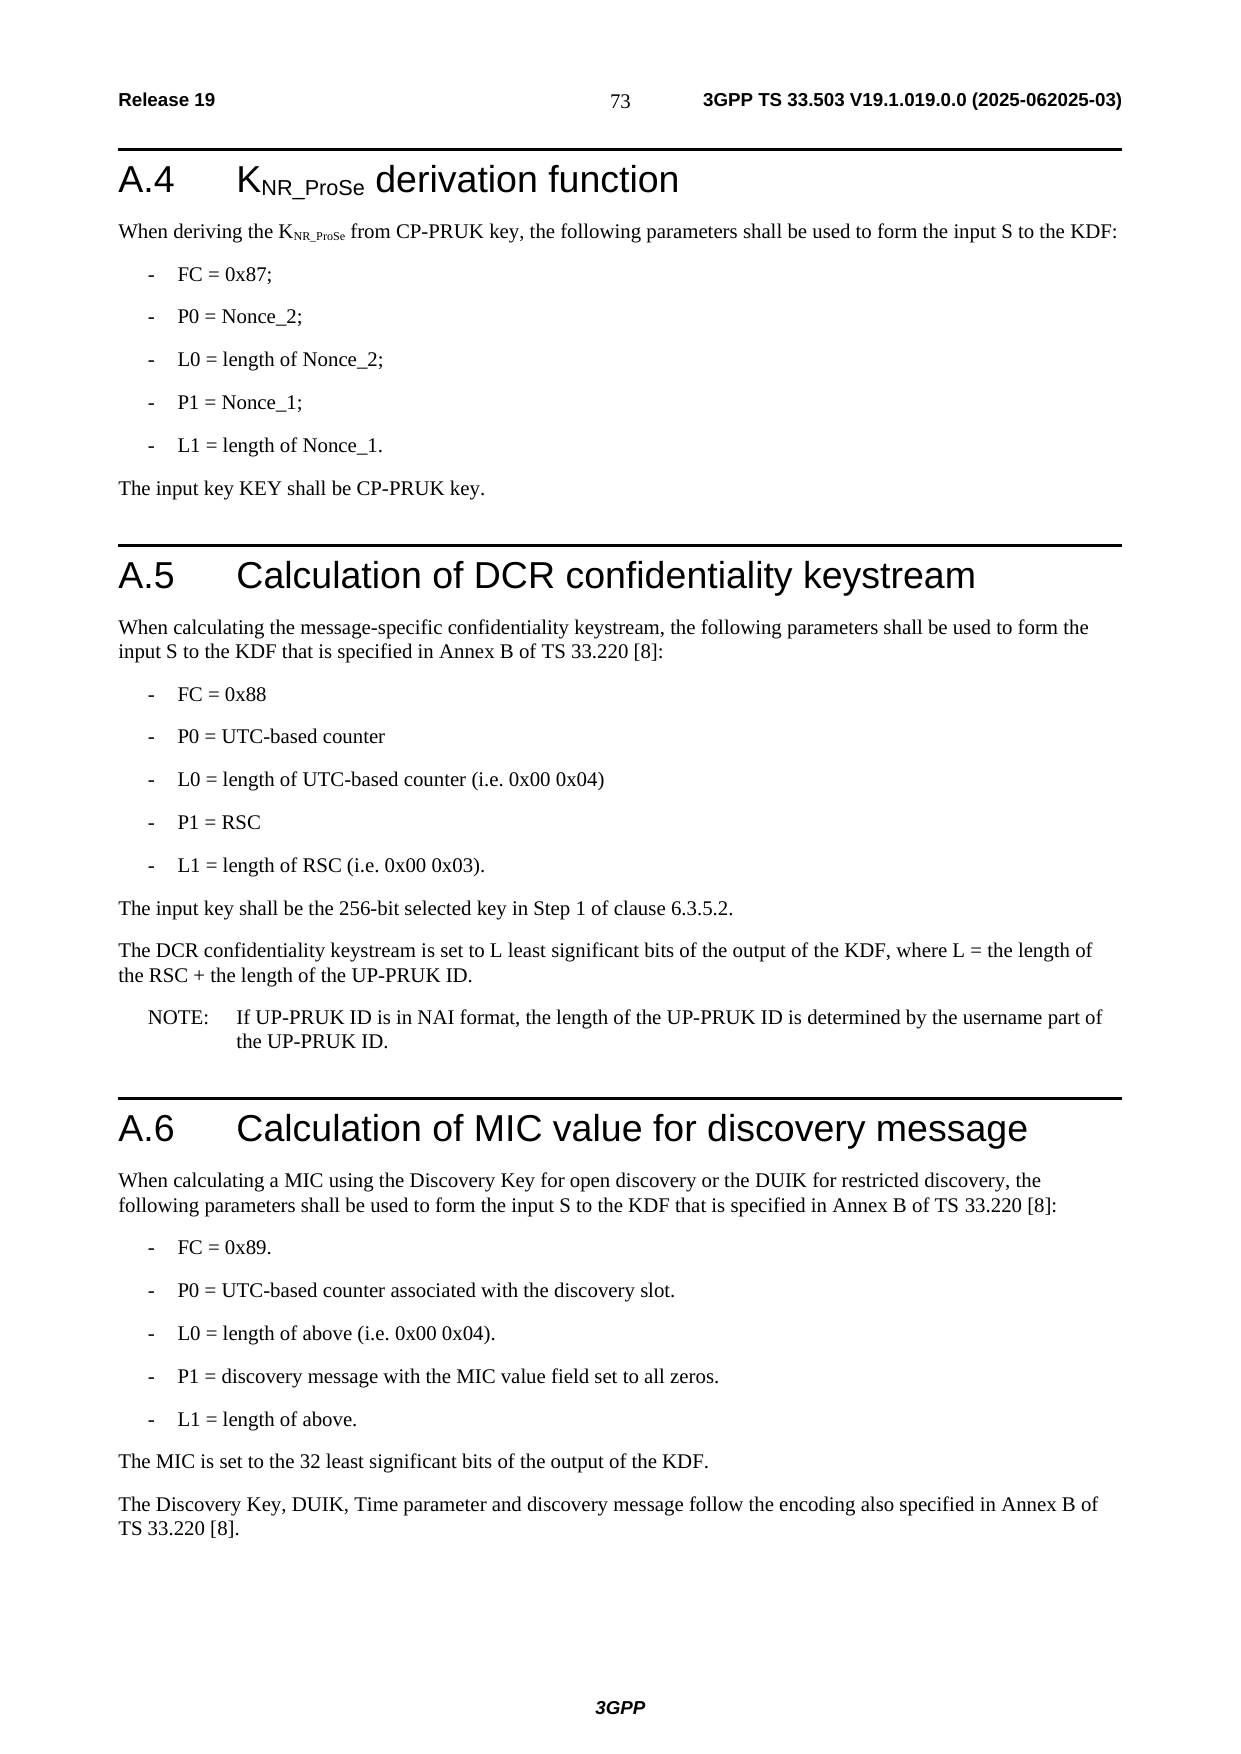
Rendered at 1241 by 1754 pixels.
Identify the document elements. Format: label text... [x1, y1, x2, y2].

text - FC = 0x88 [148, 682, 1122, 706]
text - L1 = length of Nonce_1. [148, 433, 1122, 457]
text The input key KEY shall be CP-PRUK key. [118, 476, 1122, 500]
text When calculating a MIC using the Discovery Key for open discovery or the DUIK for restricted discovery, the following parameters shall be used to form the input S to the KDF that is specified in Annex B of TS 33.220 [8]: [118, 1168, 1122, 1217]
text - L0 = length of Nonce_2; [148, 347, 1122, 371]
subtitle A.4 KNR_ProSe derivation function [118, 151, 1122, 200]
text When deriving the KNR_ProSe from CP-PRUK key, the following parameters shall be used to form the input S to the KDF: [118, 219, 1122, 243]
text - FC = 0x87; [148, 262, 1122, 286]
text - L0 = length of above (i.e. 0x00 0x04). [148, 1321, 1122, 1345]
text When calculating the message-specific confidentiality keystream, the following parameters shall be used to form the input S to the KDF that is specified in Annex B of TS 33.220 [8]: [118, 615, 1122, 663]
subtitle A.5 Calculation of DCR confidentiality keystream [118, 547, 1122, 596]
text The DCR confidentiality keystream is set to L least significant bits of the output of the KDF, where L = the length of the RSC + the length of the UP-PRUK ID. [118, 938, 1122, 987]
text The input key shall be the 256-bit selected key in Step 1 of clause 6.3.5.2. [118, 896, 1122, 920]
text - L1 = length of RSC (i.e. 0x00 0x03). [148, 853, 1122, 877]
subtitle A.6 Calculation of MIC value for discovery message [118, 1100, 1122, 1150]
text - P1 = Nonce_1; [148, 390, 1122, 414]
text The Discovery Key, DUIK, Time parameter and discovery message follow the encoding also specified in Annex B of TS 33.220 [8]. [118, 1492, 1122, 1540]
text - P1 = RSC [148, 810, 1122, 834]
text - P1 = discovery message with the MIC value field set to all zeros. [148, 1364, 1122, 1388]
text - FC = 0x89. [148, 1235, 1122, 1259]
text - P0 = Nonce_2; [148, 304, 1122, 328]
text - L0 = length of UTC-based counter (i.e. 0x00 0x04) [148, 767, 1122, 791]
text The MIC is set to the 32 least significant bits of the output of the KDF. [118, 1449, 1122, 1473]
text - L1 = length of above. [148, 1407, 1122, 1431]
text - P0 = UTC-based counter associated with the discovery slot. [148, 1278, 1122, 1302]
text NOTE: If UP-PRUK ID is in NAI format, the length of the UP-PRUK ID is determined by the username part of the UP-PRUK ID. [148, 1005, 1122, 1053]
text - P0 = UTC-based counter [148, 724, 1122, 748]
